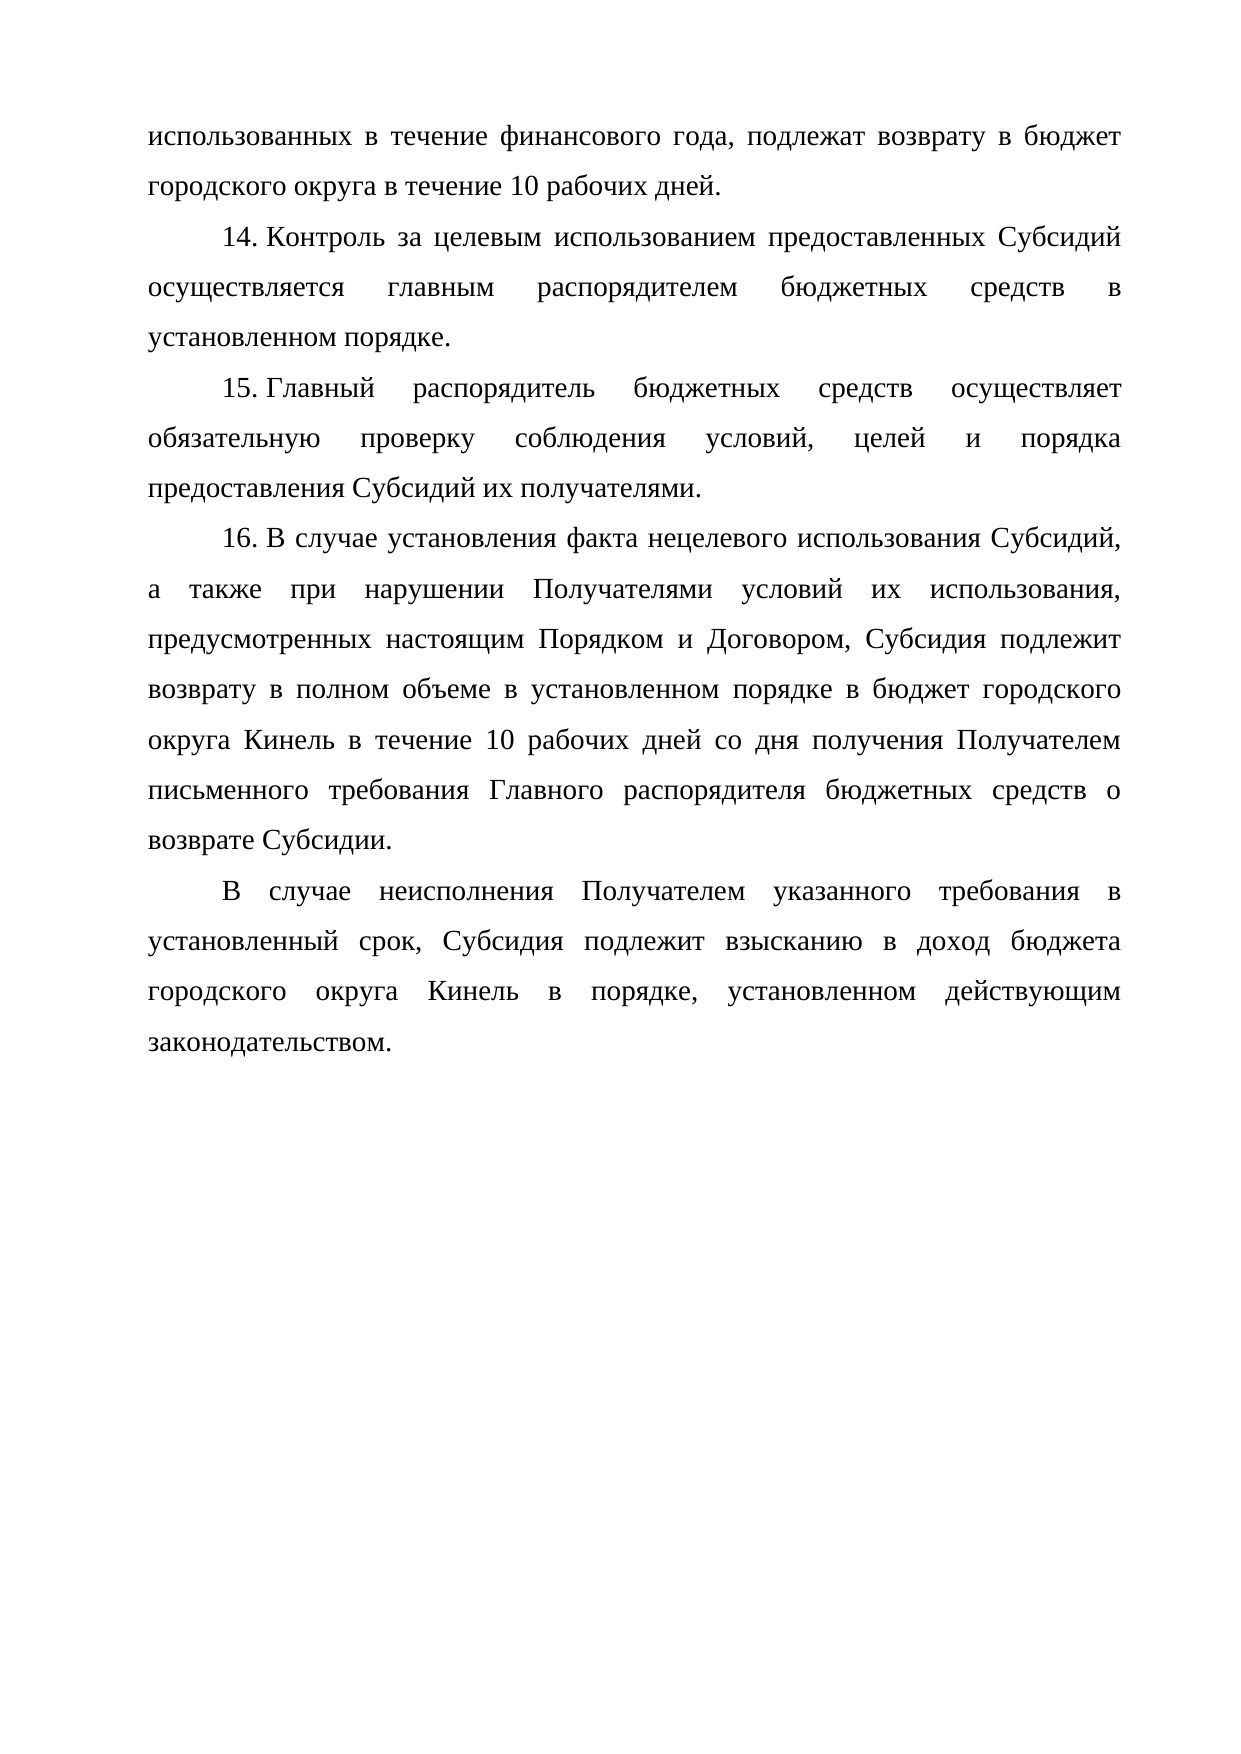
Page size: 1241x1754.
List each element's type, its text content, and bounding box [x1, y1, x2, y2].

list В случае установления факта нецелевого использования Субсидий, а также при нарушении Получателями условий их использования, предусмотренных настоящим Порядком и Договором, Субсидия подлежит возврату в полном объеме в установленном порядке в бюджет городского округа Кинель в течение 10 рабочих дней со дня получения Получателем письменного требования Главного распорядителя бюджетных средств о возврате Субсидии. [148, 521, 1122, 856]
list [148, 118, 1122, 202]
text В случае неисполнения Получателем указанного требования в установленный срок, Субсидия подлежит взысканию в доход бюджета городского округа Кинель в порядке, установленном действующим законодательством. [148, 873, 1122, 1057]
list Контроль за целевым использованием предоставленных Субсидий осуществляется главным распорядителем бюджетных средств в установленном порядке. [148, 219, 1122, 353]
list Главный распорядитель бюджетных средств осуществляет обязательную проверку соблюдения условий, целей и порядка предоставления Субсидий их получателями. [148, 370, 1122, 504]
